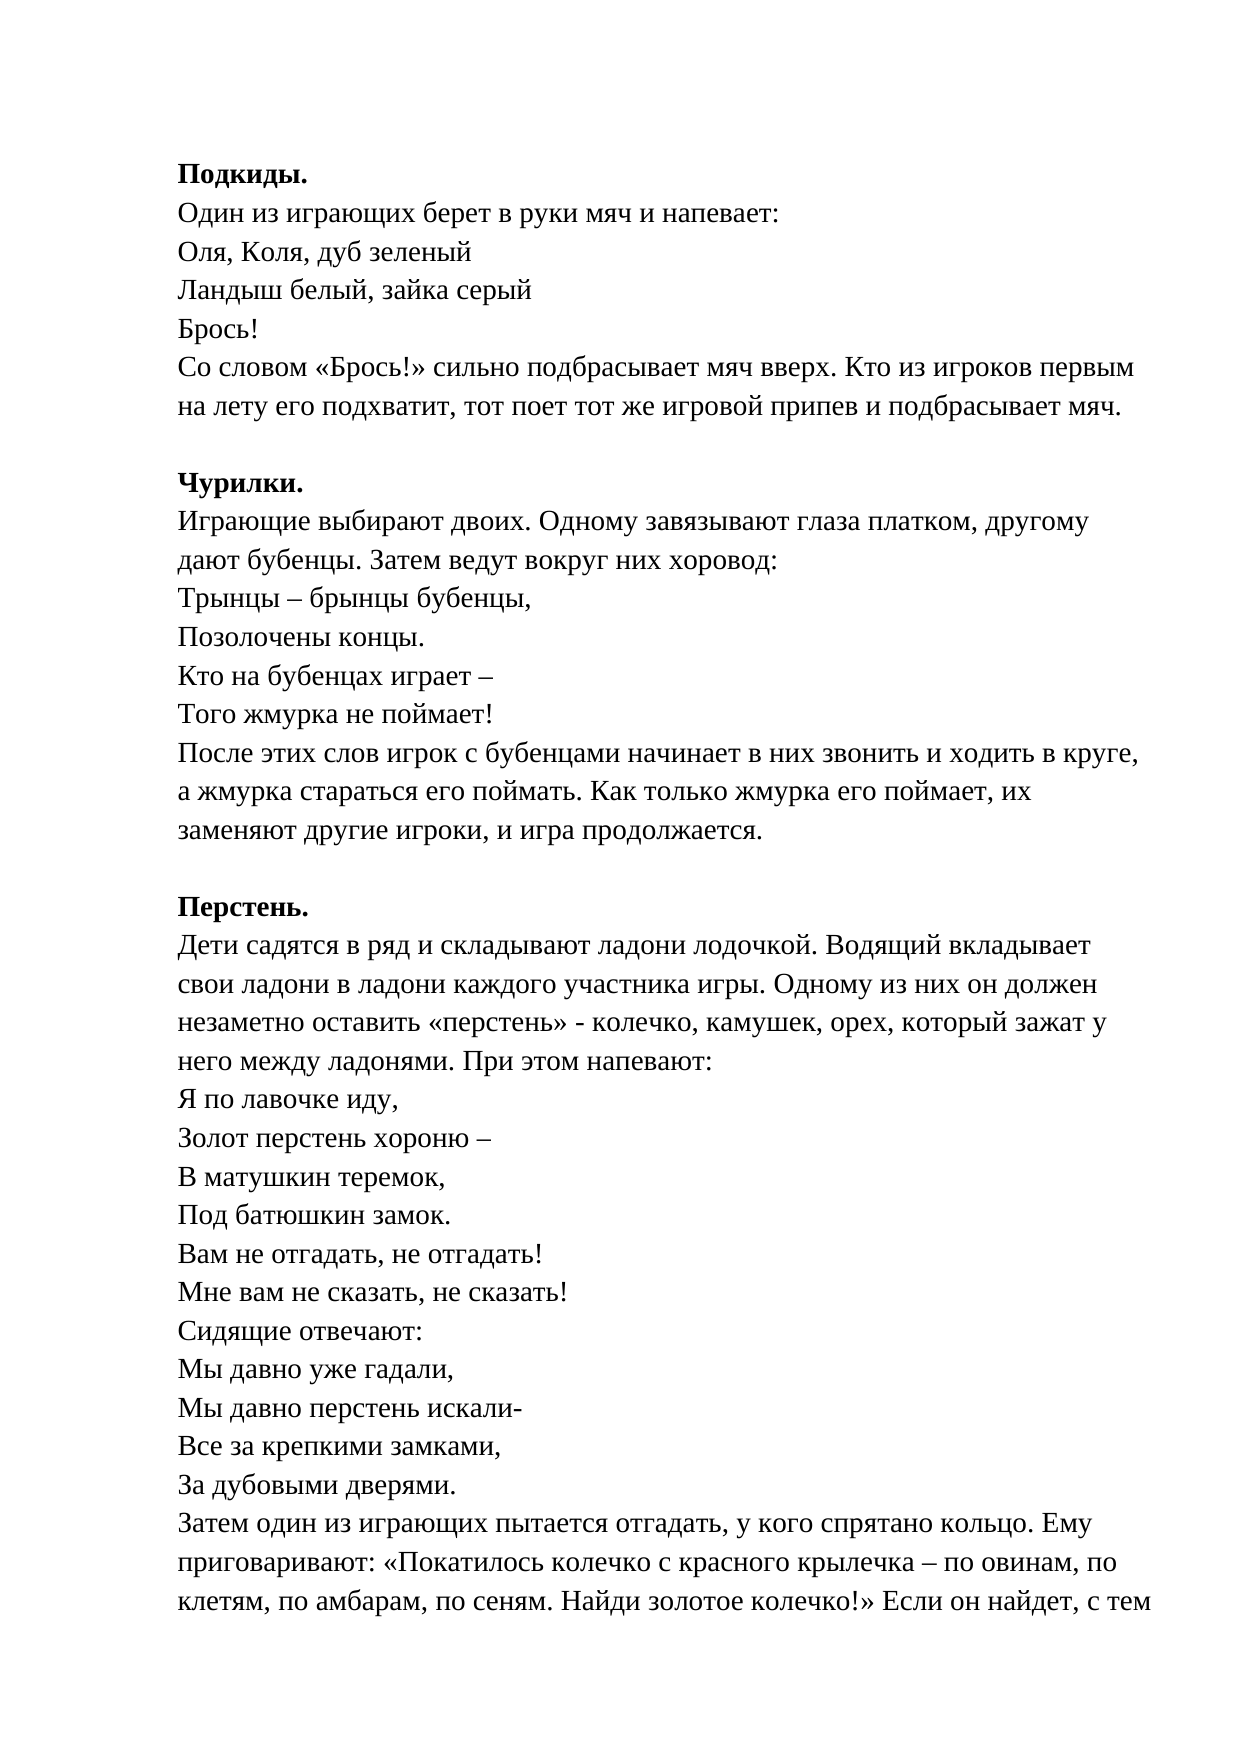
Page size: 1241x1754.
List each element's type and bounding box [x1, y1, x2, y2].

text [177, 118, 1152, 1583]
